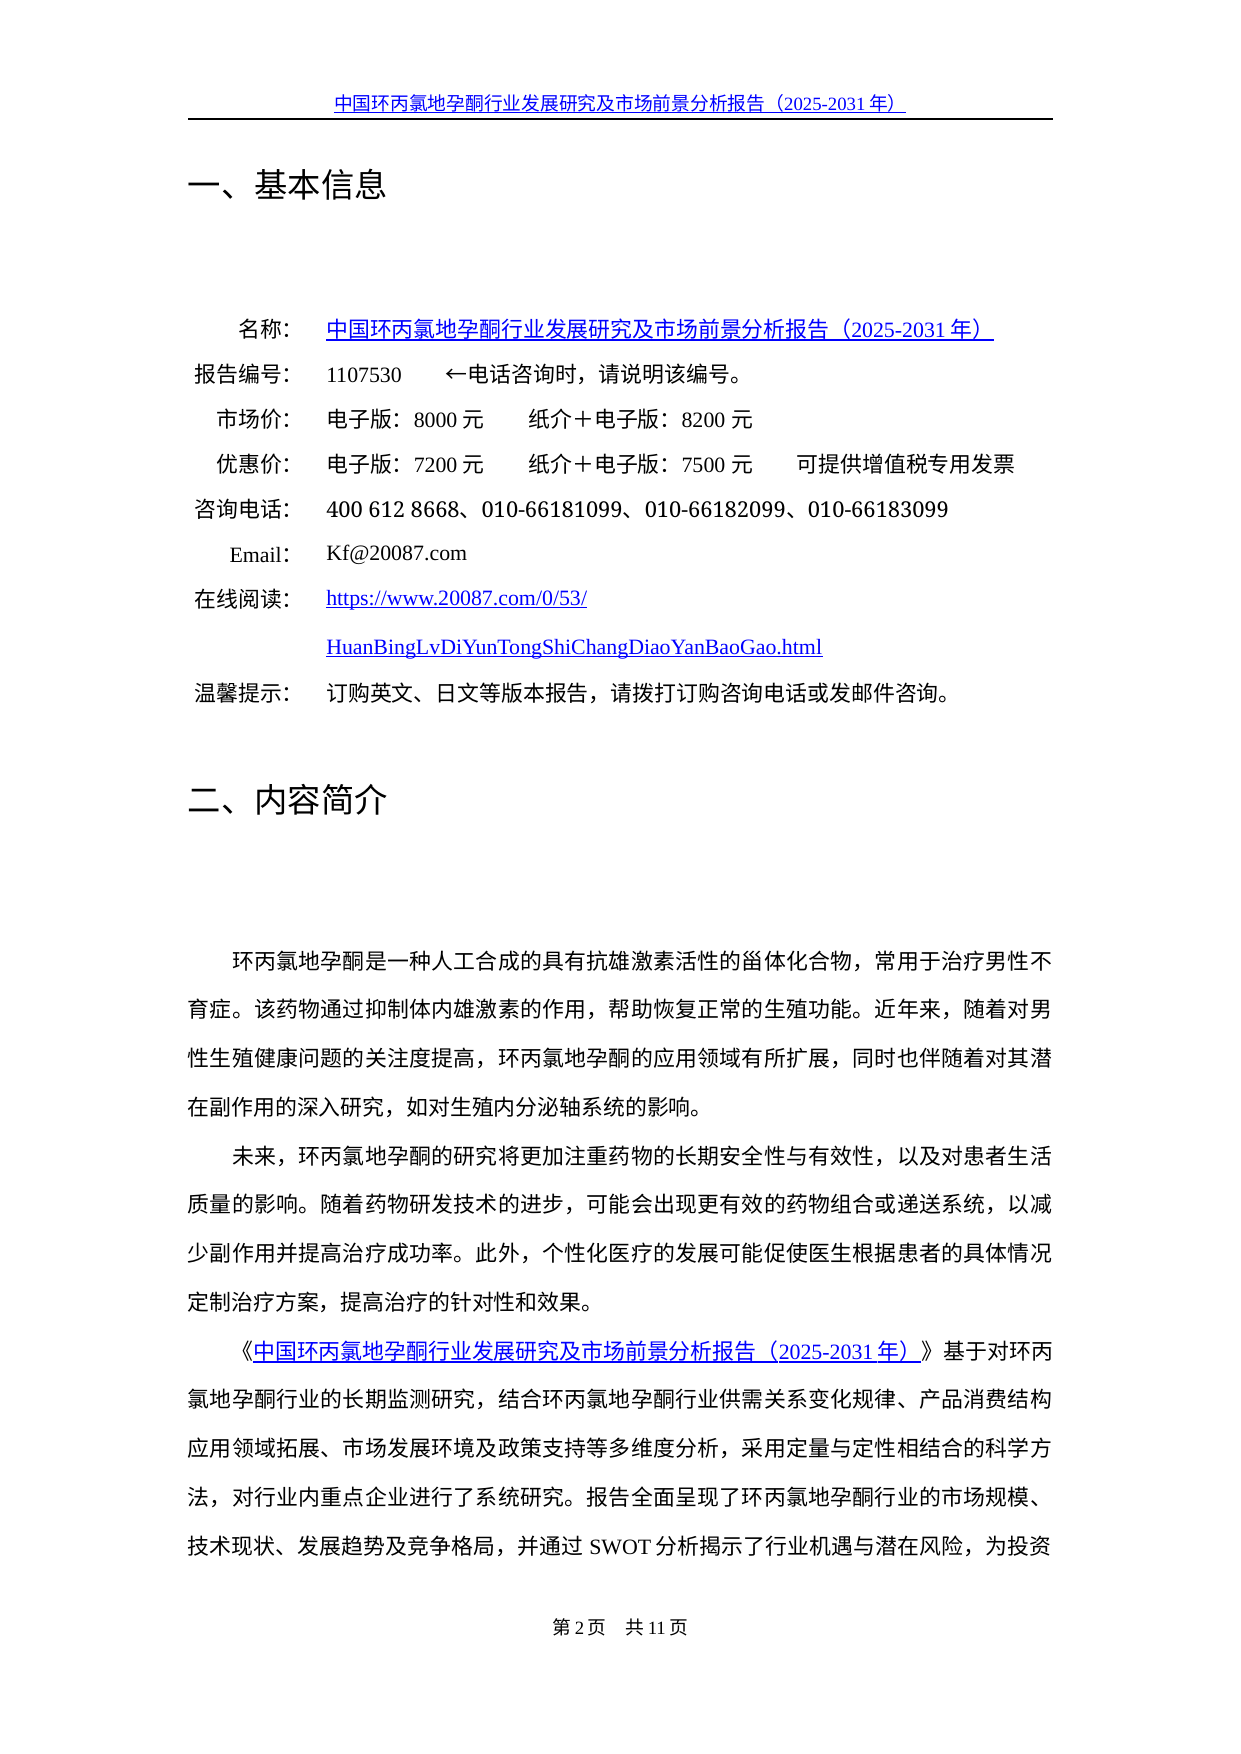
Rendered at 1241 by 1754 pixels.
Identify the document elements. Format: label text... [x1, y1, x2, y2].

table_cell Kf@20087.com [315, 537, 1073, 582]
table_header 名称： [167, 312, 315, 357]
title 二、内容简介 [187, 766, 1053, 831]
table_cell 市场价： [167, 402, 315, 447]
table_cell 1107530 ←电话咨询时，请说明该编号。 [315, 357, 1073, 402]
table_cell 在线阅读： [167, 582, 315, 675]
table_cell 电子版：7200 元 纸介＋电子版：7500 元 可提供增值税专用发票 [315, 447, 1073, 492]
table_cell Email： [167, 537, 315, 582]
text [187, 943, 1053, 1561]
table_cell 优惠价： [167, 447, 315, 492]
table_cell 电子版：8000 元 纸介＋电子版：8200 元 [315, 402, 1073, 447]
table_header 中国环丙氯地孕酮行业发展研究及市场前景分析报告（2025-2031年） [315, 312, 1073, 357]
table_cell 温馨提示： [167, 675, 315, 720]
title 一、基本信息 [187, 150, 1053, 215]
table_cell [315, 582, 1073, 675]
table_cell 400 612 8668、010-66181099、010-66182099、010-66183099 [315, 492, 1073, 537]
table_cell 咨询电话： [167, 492, 315, 537]
table_cell 报告编号： [167, 357, 315, 402]
table_cell 订购英文、日文等版本报告，请拨打订购咨询电话或发邮件咨询。 [315, 675, 1073, 720]
